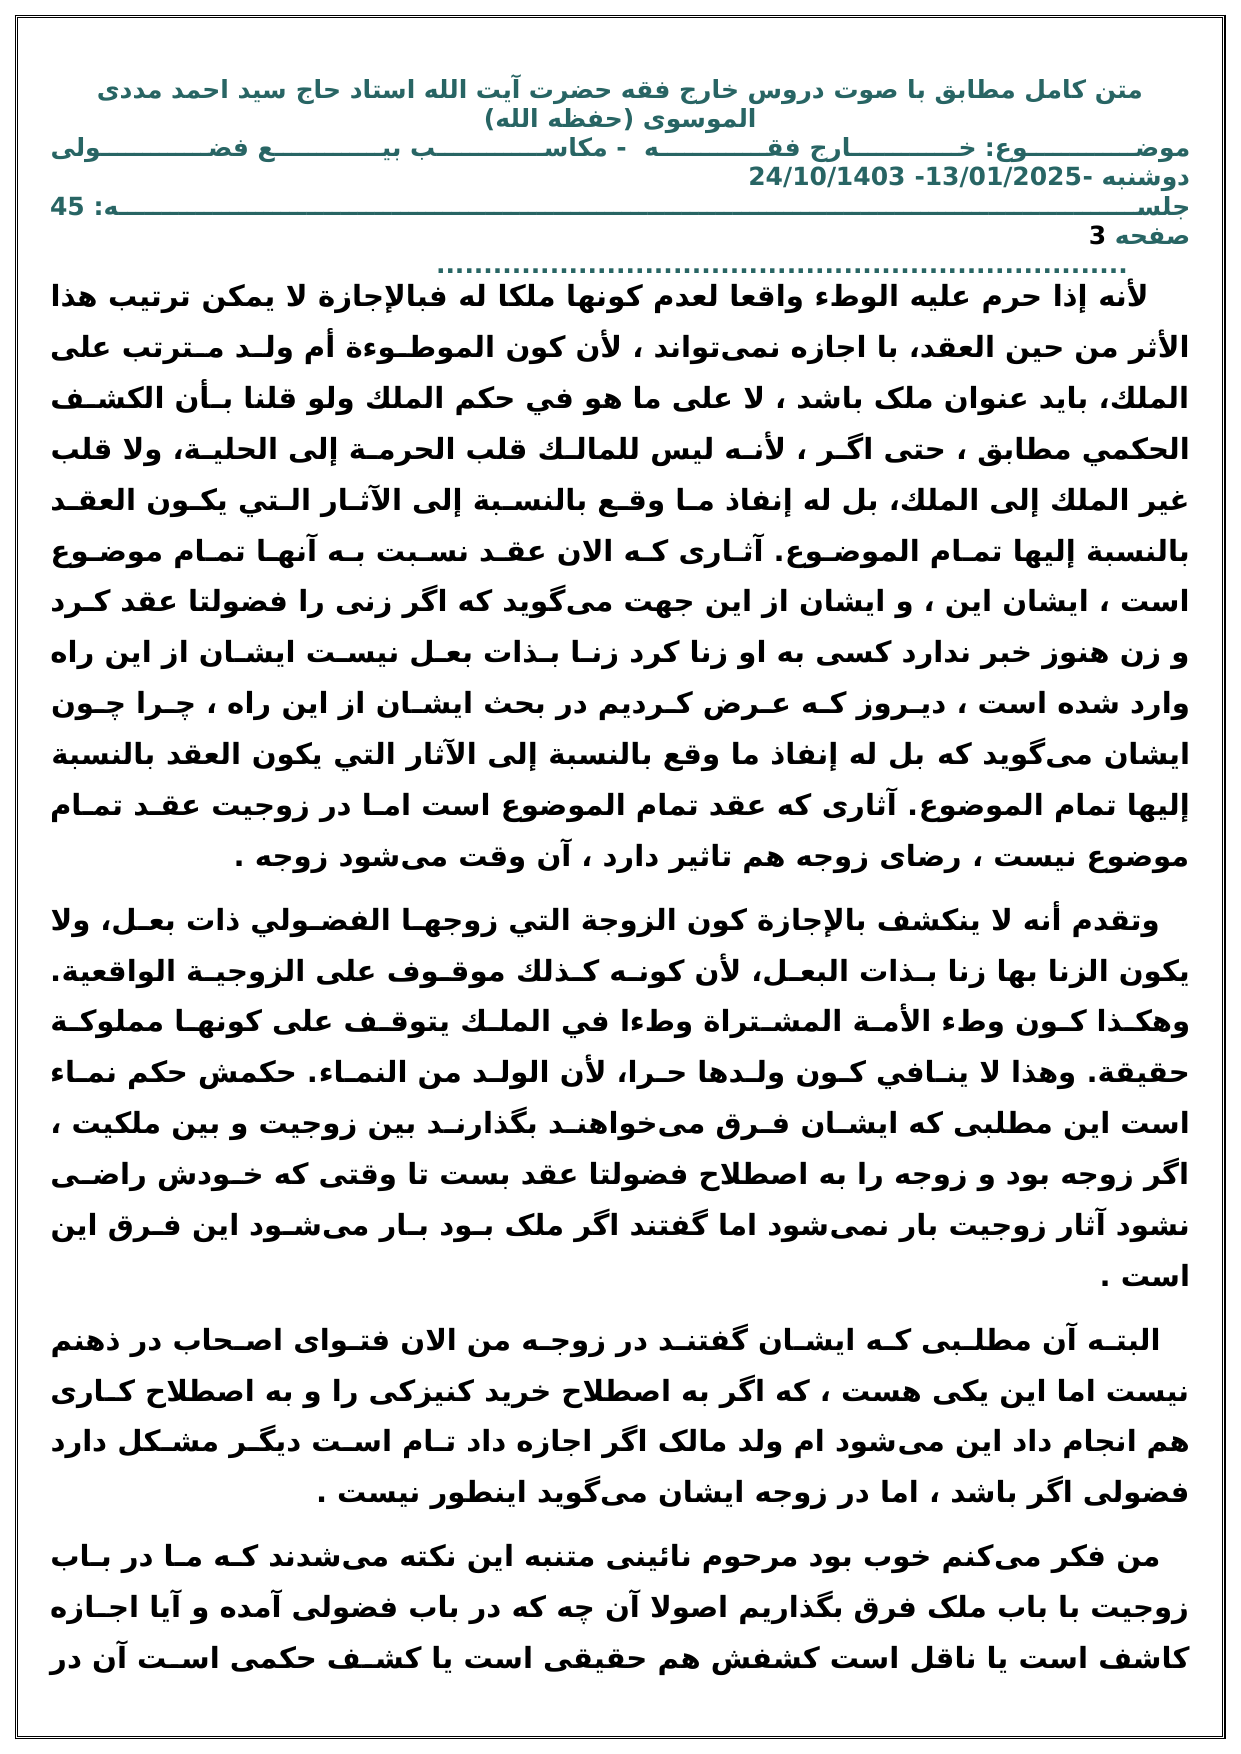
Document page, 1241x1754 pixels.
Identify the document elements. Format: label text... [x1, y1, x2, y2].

text وتقدم أنه لا ينكشف بالإجازة كون الزوجة التي زوجها الفضولي ذات بعل، ولا يكون الزنا بها زنا بذات البعل، لأن كونه كذلك موقوف على الزوجية الواقعية. وهكذا كون وطء الأمة المشتراة وطءا في الملك يتوقف على كونها مملوكة حقيقة. وهذا لا ينافي كون ولدها حرا، لأن الولد من النماء. حکمش حکم نماء است این مطلبی که ایشان فرق می‌خواهند بگذارند بین زوجیت و بین ملکیت ، اگر زوجه بود و زوجه را به اصطلاح فضولتا عقد بست تا وقتی که خودش راضی نشود آثار زوجیت بار نمی‌شود اما گفتند اگر ملک بود بار می‌شود این فرق این است . [50, 903, 1190, 1293]
text لأنه إذا حرم عليه الوطء واقعا لعدم كونها ملكا له فبالإجازة لا يمكن ترتيب هذا الأثر من حين العقد، با اجازه نمی‌تواند ، لأن كون الموطوءة أم ولد مترتب على الملك، باید عنوان ملک باشد ، لا على ما هو في حكم الملك ولو قلنا بأن الكشف الحكمي مطابق ، حتی اگر ، لأنه ليس للمالك قلب الحرمة إلى الحلية، ولا قلب غير الملك إلى الملك، بل له إنفاذ ما وقع بالنسبة إلى الآثار التي يكون العقد بالنسبة إليها تمام الموضوع. آثاری که الان عقد نسبت به آنها تمام موضوع است ، ایشان این ، و ایشان از این جهت می‌گوید که اگر زنی را فضولتا عقد کرد و زن هنوز خبر ندارد کسی به او زنا کرد زنا بذات بعل نیست ایشان از این راه وارد شده است ، دیروز که عرض کردیم در بحث ایشان از این راه ، چرا چون ایشان می‌گوید که بل له إنفاذ ما وقع بالنسبة إلى الآثار التي يكون العقد بالنسبة إليها تمام الموضوع. آثاری که عقد تمام الموضوع است اما در زوجیت عقد تمام موضوع نیست ، رضای زوجه هم تاثیر دارد ، آن وقت می‌شود زوجه . [50, 279, 1190, 873]
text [50, 1539, 1190, 1675]
text البته آن مطلبی که ایشان گفتند در زوجه من الان فتوای اصحاب در ذهنم نیست اما این یکی هست ، که اگر به اصطلاح خرید کنیزکی را و به اصطلاح کاری هم انجام داد این می‌شود ام ولد مالک اگر اجازه داد تام است دیگر مشکل دارد فضولی اگر باشد ، اما در زوجه ایشان می‌گوید اینطور نیست . [50, 1323, 1190, 1510]
